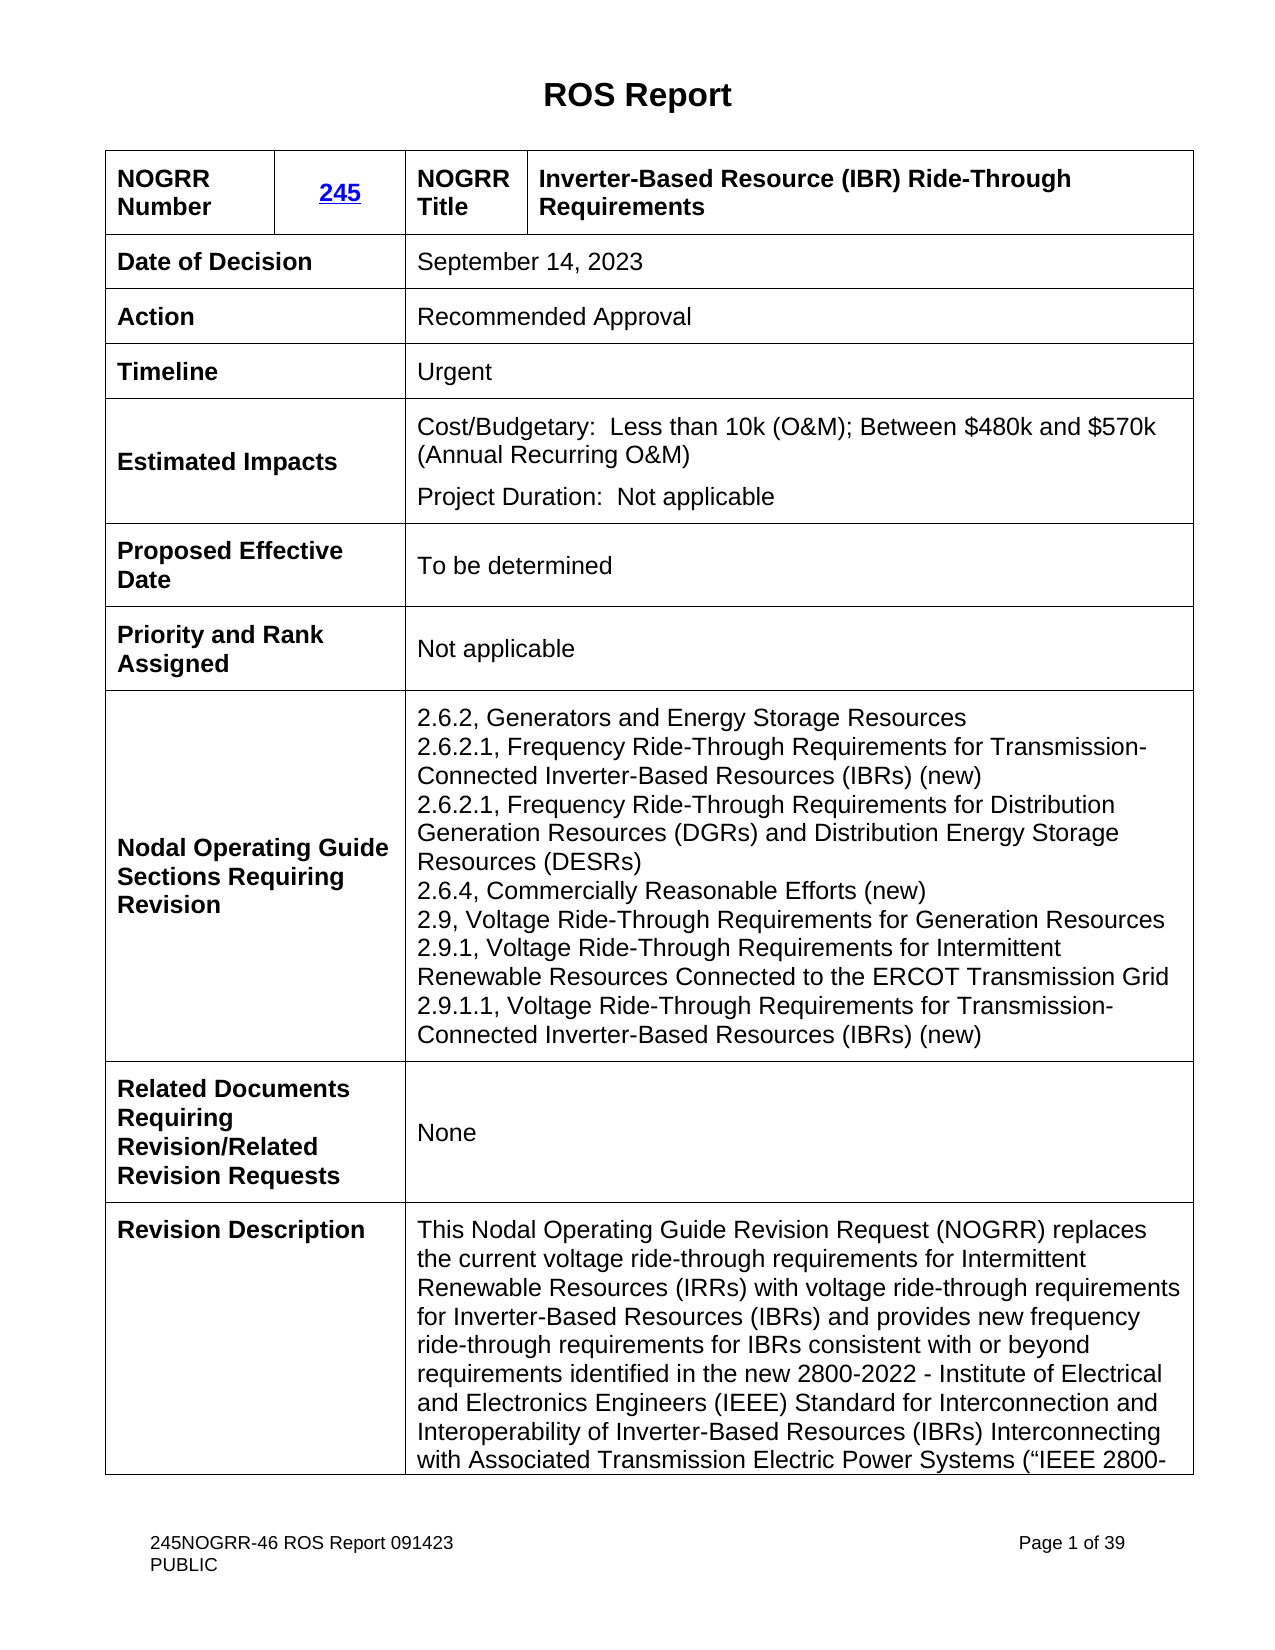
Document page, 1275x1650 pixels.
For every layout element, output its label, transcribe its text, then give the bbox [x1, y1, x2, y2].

table_cell Recommended Approval [406, 289, 1193, 343]
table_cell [406, 1203, 1193, 1474]
table_header NOGRR Title [406, 151, 527, 233]
table_cell Not applicable [406, 607, 1193, 690]
table_cell Date of Decision [106, 235, 405, 288]
table_cell Urgent [406, 344, 1193, 398]
table_cell Timeline [106, 344, 405, 398]
table_cell Proposed Effective Date [106, 524, 405, 606]
table_header Inverter-Based Resource (IBR) Ride-Through Requirements [528, 151, 1193, 233]
table_cell Action [106, 289, 405, 343]
table_cell Nodal Operating Guide Sections Requiring Revision [106, 691, 405, 1061]
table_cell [106, 1203, 405, 1474]
table_cell To be determined [406, 524, 1193, 606]
table_cell Estimated Impacts [106, 399, 405, 523]
table_header 245 [275, 151, 405, 233]
table_cell September 14, 2023 [406, 235, 1193, 288]
table_cell Related Documents Requiring Revision/Related Revision Requests [106, 1062, 405, 1202]
table_cell Priority and Rank Assigned [106, 607, 405, 690]
table_cell Cost/Budgetary: Less than 10k (O&M); Between $480k and $570k (Annual Recurring O&M) Project Duration: Not applicable [406, 399, 1193, 523]
table_cell None [406, 1062, 1193, 1202]
table_header NOGRR Number [106, 151, 274, 233]
table_cell 2.6.2, Generators and Energy Storage Resources 2.6.2.1, Frequency Ride-Through Requirements for Transmission-Connected Inverter-Based Resources (IBRs) (new) 2.6.2.1, Frequency Ride-Through Requirements for Distribution Generation Resources (DGRs) and Distribution Energy Storage Resources (DESRs) 2.6.4, Commercially Reasonable Efforts (new) 2.9, Voltage Ride-Through Requirements for Generation Resources 2.9.1, Voltage Ride-Through Requirements for Intermittent Renewable Resources Connected to the ERCOT Transmission Grid 2.9.1.1, Voltage Ride-Through Requirements for Transmission-Connected Inverter-Based Resources (IBRs) (new) [406, 691, 1193, 1061]
